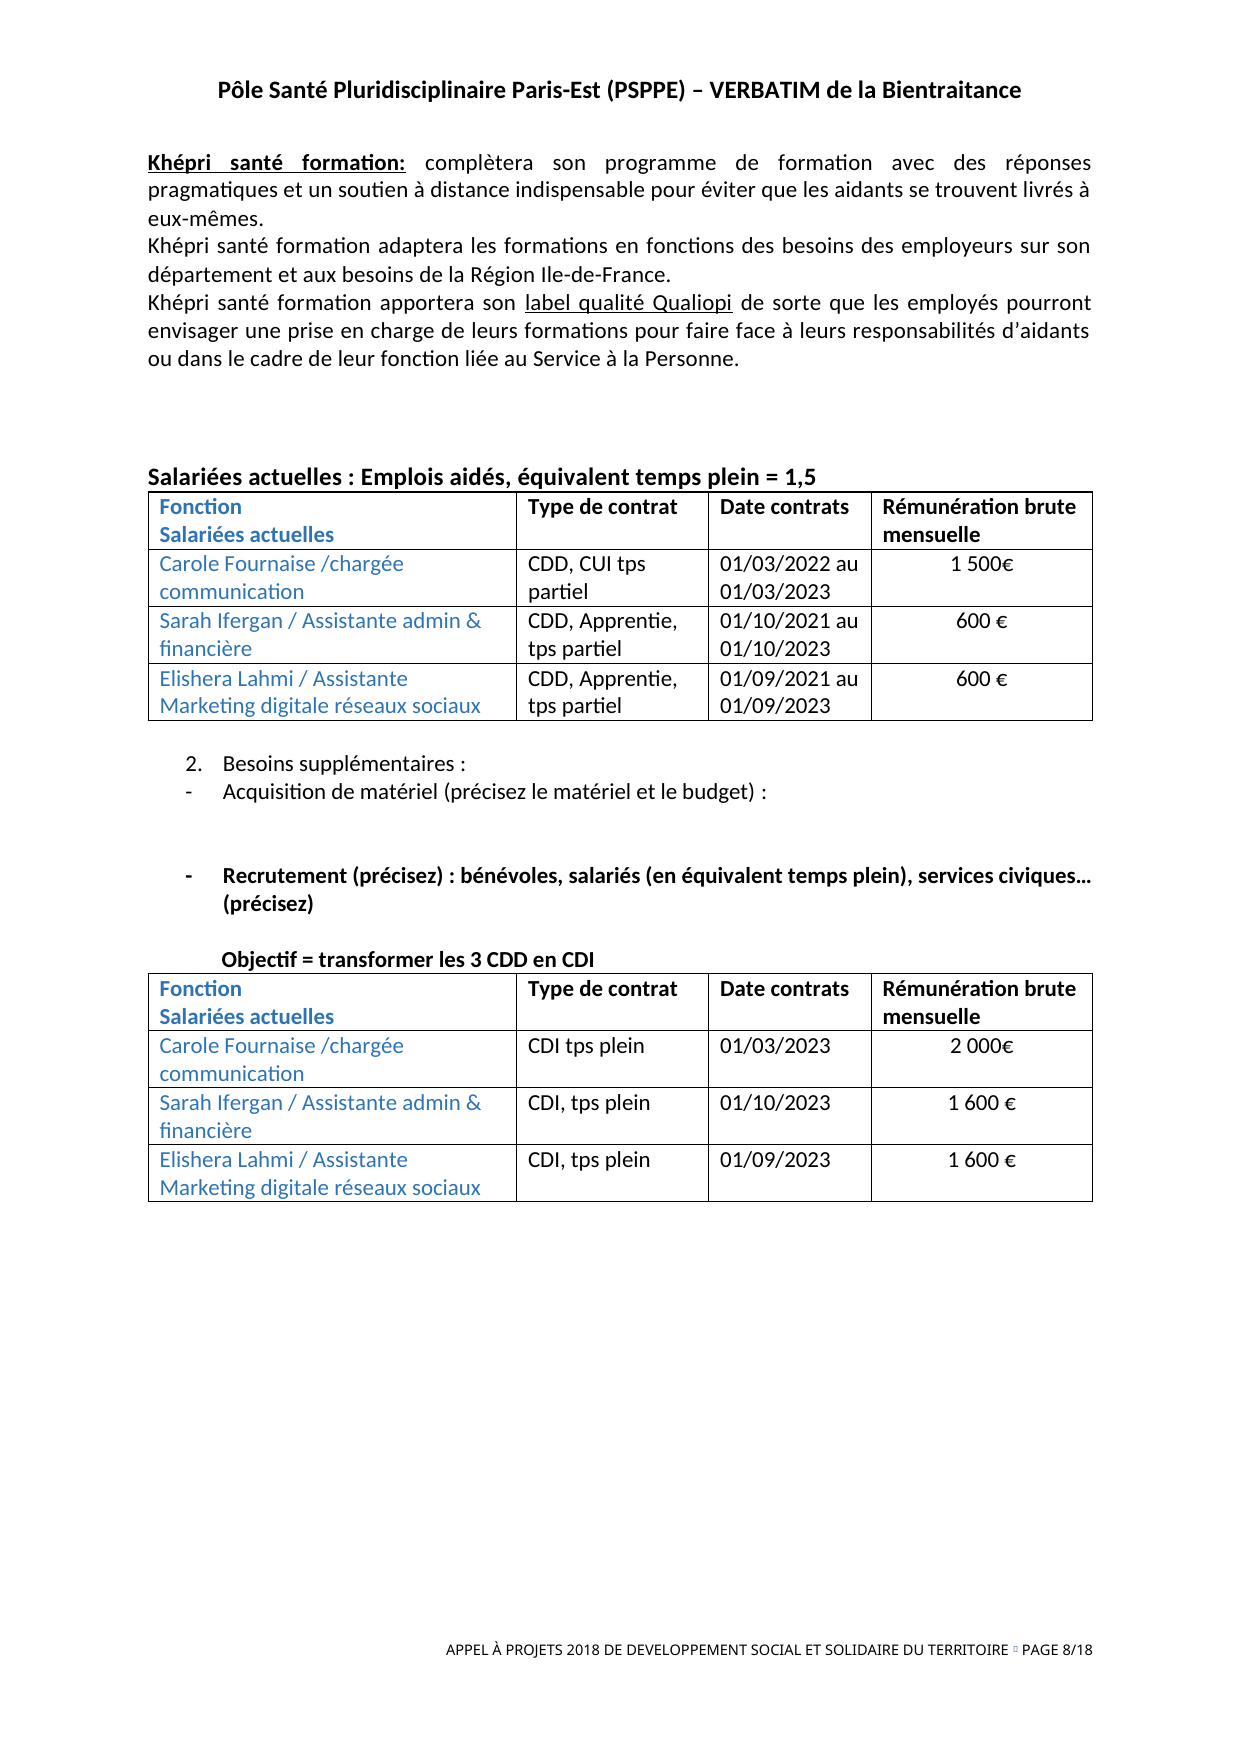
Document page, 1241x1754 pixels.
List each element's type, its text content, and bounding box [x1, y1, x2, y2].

table_cell CDD, Apprentie, tps partiel [517, 607, 708, 663]
table_header Type de contrat [517, 974, 708, 1030]
table_header Fonction Salariées actuelles [149, 974, 516, 1030]
table_cell 01/03/2023 [709, 1031, 871, 1087]
table_header Fonction Salariées actuelles [149, 493, 516, 548]
table_cell Elishera Lahmi / Assistante Marketing digitale réseaux sociaux [149, 664, 516, 720]
table_cell Sarah Ifergan / Assistante admin & financière [149, 607, 516, 663]
text Salariées actuelles : Emplois aidés, équivalent temps plein = 1,5 [148, 461, 1093, 491]
list Besoins supplémentaires : [185, 749, 1093, 777]
text Khépri santé formation apportera son label qualité Qualiopi de sorte que les employés pourront envisager une prise en charge de leurs formations pour faire face à leurs responsabilités d’aidants ou dans le cadre de leur fonction liée au Service à la Personne. [148, 288, 1093, 372]
table_cell Elishera Lahmi / Assistante Marketing digitale réseaux sociaux [149, 1145, 516, 1201]
table_header Rémunération brute mensuelle [872, 493, 1092, 548]
table_cell CDI, tps plein [517, 1145, 708, 1201]
table_cell 01/03/2022 au 01/03/2023 [709, 550, 871, 606]
table_header Date contrats [709, 974, 871, 1030]
table_cell 1 500€ [872, 550, 1092, 606]
table_cell 01/10/2021 au 01/10/2023 [709, 607, 871, 663]
table_header Rémunération brute mensuelle [872, 974, 1092, 1030]
table_cell Carole Fournaise /chargée communication [149, 1031, 516, 1087]
table_header Type de contrat [517, 493, 708, 548]
table_cell 1 600 € [872, 1088, 1092, 1144]
table_cell 2 000€ [872, 1031, 1092, 1087]
table_cell 1 600 € [872, 1145, 1092, 1201]
list Recrutement (précisez) : bénévoles, salariés (en équivalent temps plein), services civiques… (précisez) [185, 861, 1093, 917]
table_cell CDD, CUI tps partiel [517, 550, 708, 606]
table_cell CDD, Apprentie, tps partiel [517, 664, 708, 720]
table_cell Sarah Ifergan / Assistante admin & financière [149, 1088, 516, 1144]
table_cell Carole Fournaise /chargée communication [149, 550, 516, 606]
table_cell CDI, tps plein [517, 1088, 708, 1144]
table_cell 600 € [872, 664, 1092, 720]
table_cell CDI tps plein [517, 1031, 708, 1087]
table_header Date contrats [709, 493, 871, 548]
table_cell 600 € [872, 607, 1092, 663]
table_cell 01/09/2021 au 01/09/2023 [709, 664, 871, 720]
table_cell 01/10/2023 [709, 1088, 871, 1144]
text Objectif = transformer les 3 CDD en CDI [221, 945, 1093, 973]
list Acquisition de matériel (précisez le matériel et le budget) : [185, 777, 1093, 805]
table_cell 01/09/2023 [709, 1145, 871, 1201]
text Khépri santé formation: complètera son programme de formation avec des réponses pragmatiques et un soutien à distance indispensable pour éviter que les aidants se trouvent livrés à eux-mêmes. Khépri santé formation adaptera les formations en fonctions des besoins des employeurs sur son département et aux besoins de la Région Ile-de-France. [148, 148, 1093, 288]
